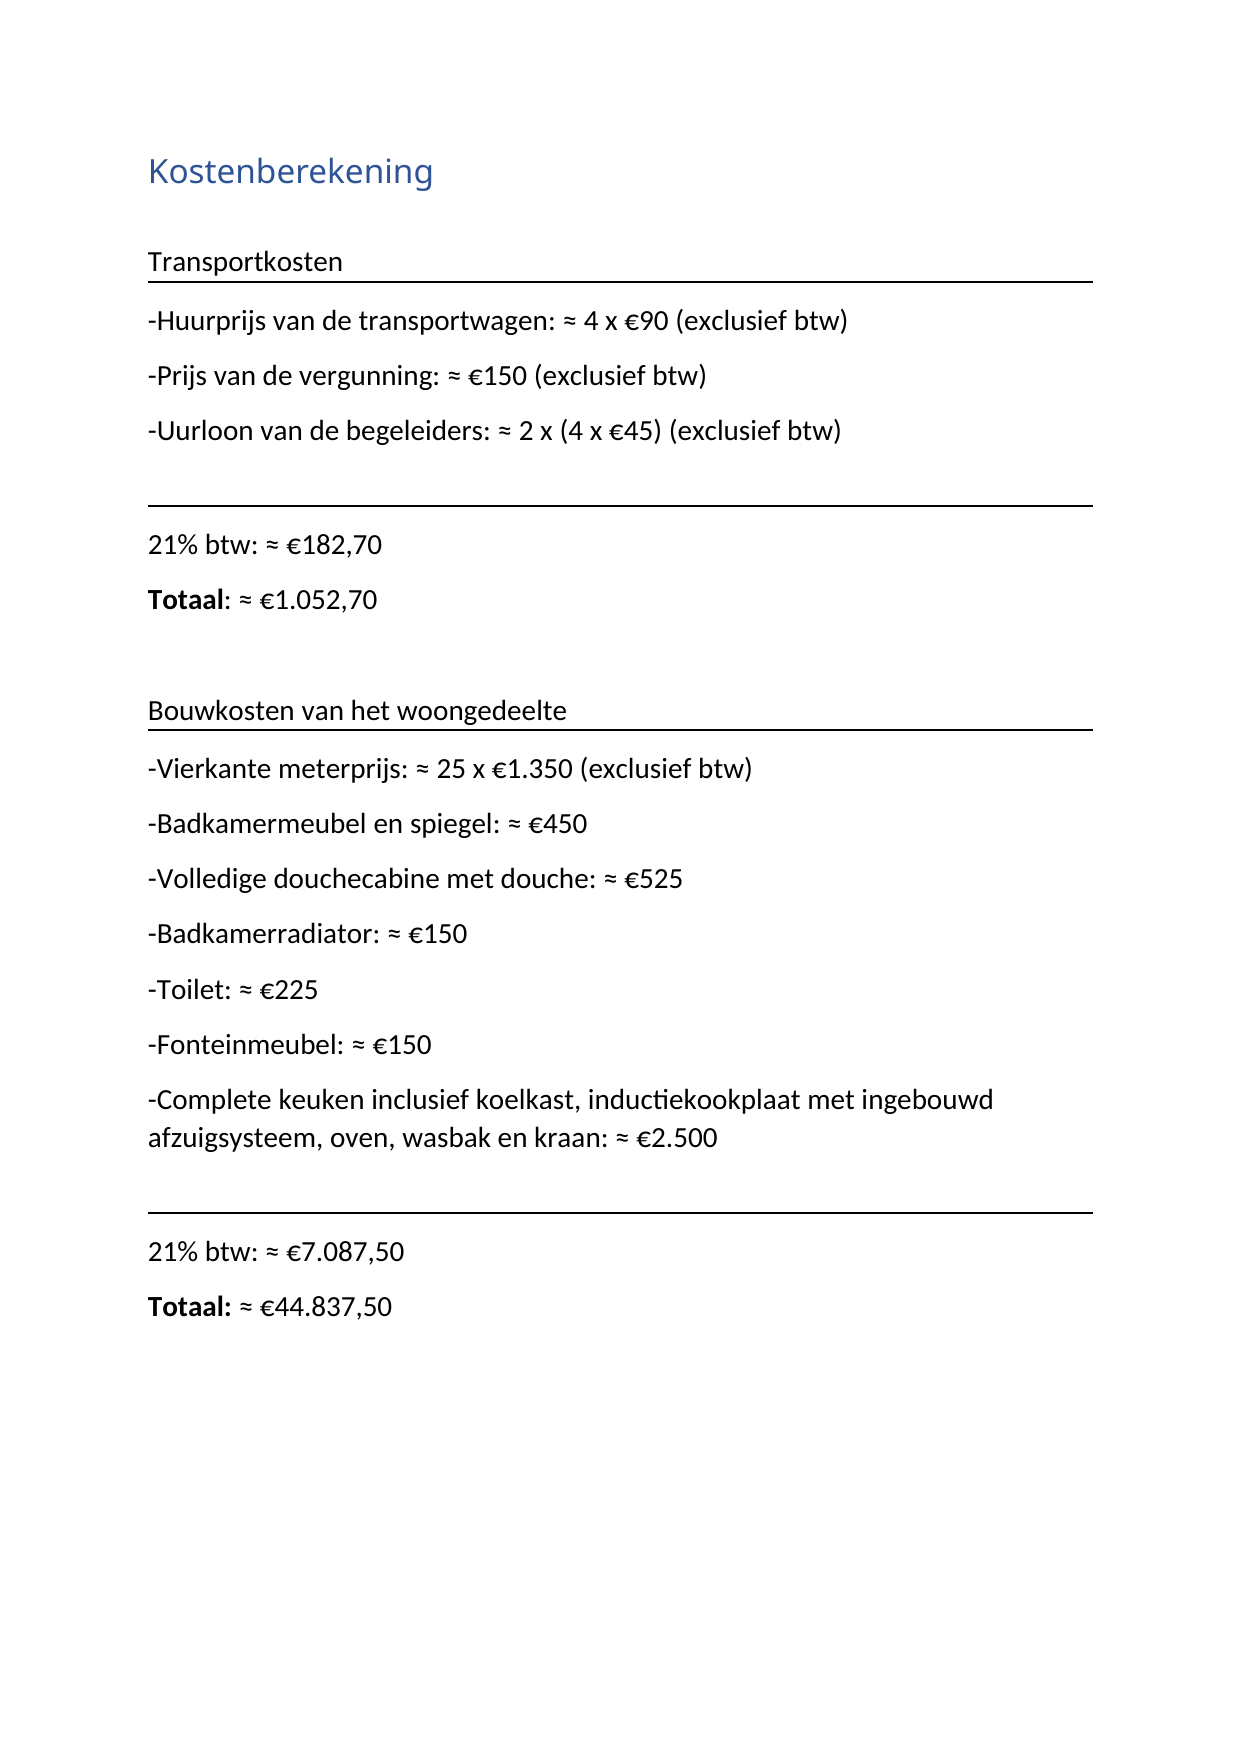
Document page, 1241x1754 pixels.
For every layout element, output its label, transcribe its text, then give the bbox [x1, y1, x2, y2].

text -Huurprijs van de transportwagen: ≈ 4 x €90 (exclusief btw) [148, 302, 1093, 338]
text Totaal: ≈ €1.052,70 [148, 581, 1093, 617]
text Totaal: ≈ €44.837,50 [148, 1288, 1093, 1324]
text -Fonteinmeubel: ≈ €150 [148, 1026, 1093, 1061]
subtitle Kostenberekening [148, 148, 1093, 193]
text -Complete keuken inclusief koelkast, inductiekookplaat met ingebouwd afzuigsysteem, oven, wasbak en kraan: ≈ €2.500 [148, 1081, 1093, 1155]
text -Uurloon van de begeleiders: ≈ 2 x (4 x €45) (exclusief btw) [148, 412, 1093, 448]
text -Volledige douchecabine met douche: ≈ €525 [148, 861, 1093, 896]
text -Toilet: ≈ €225 [148, 971, 1093, 1006]
text Bouwkosten van het woongedeelte [148, 692, 1093, 729]
text 21% btw: ≈ €7.087,50 [148, 1233, 1093, 1269]
text -Prijs van de vergunning: ≈ €150 (exclusief btw) [148, 357, 1093, 393]
text -Vierkante meterprijs: ≈ 25 x €1.350 (exclusief btw) [148, 750, 1093, 786]
text 21% btw: ≈ €182,70 [148, 526, 1093, 562]
text Transportkosten [148, 243, 1093, 281]
text -Badkamermeubel en spiegel: ≈ €450 [148, 805, 1093, 841]
text -Badkamerradiator: ≈ €150 [148, 916, 1093, 951]
